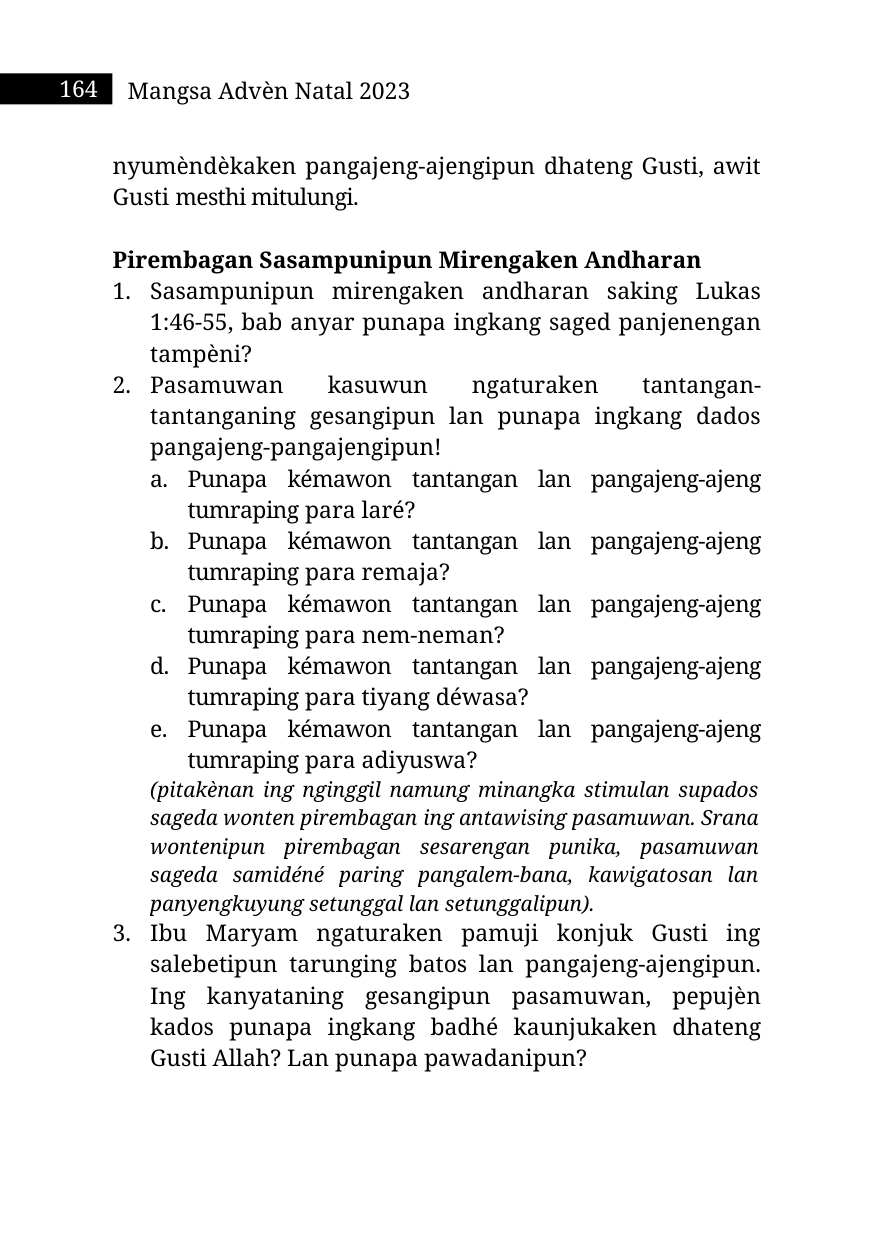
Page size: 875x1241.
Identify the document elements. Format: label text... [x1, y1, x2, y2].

list Punapa kémawon tantangan lan pangajeng-ajeng tumraping para tiyang déwasa? [150, 650, 762, 712]
list Sasampunipun mirengaken andharan saking Lukas 1:46-55, bab anyar punapa ingkang saged panjenengan tampèni? [112, 275, 762, 369]
list Ibu Maryam ngaturaken pamuji konjuk Gusti ing salebetipun tarunging batos lan pangajeng-ajengipun. Ing kanyataning gesangipun pasamuwan, pepujèn kados punapa ingkang badhé kaunjukaken dhateng Gusti Allah? Lan punapa pawadanipun? [112, 917, 762, 1073]
list Punapa kémawon tantangan lan pangajeng-ajeng tumraping para nem-neman? [150, 587, 762, 650]
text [112, 150, 762, 212]
list Punapa kémawon tantangan lan pangajeng-ajeng tumraping para adiyuswa? [150, 712, 762, 775]
text (pitakènan ing nginggil namung minangka stimulan supados sageda wonten pirembagan ing antawising pasamuwan. Srana wontenipun pirembagan sesarengan punika, pasamuwan sageda samidéné paring pangalem-bana, kawigatosan lan panyengkuyung setunggal lan setunggalipun). [150, 775, 762, 917]
text Pirembagan Sasampunipun Mirengaken Andharan [112, 244, 762, 275]
list Punapa kémawon tantangan lan pangajeng-ajeng tumraping para remaja? [150, 525, 762, 587]
list Punapa kémawon tantangan lan pangajeng-ajeng tumraping para laré? [150, 462, 762, 525]
list Pasamuwan kasuwun ngaturaken tantangan-tantanganing gesangipun lan punapa ingkang dados pangajeng-pangajengipun! [112, 369, 762, 462]
